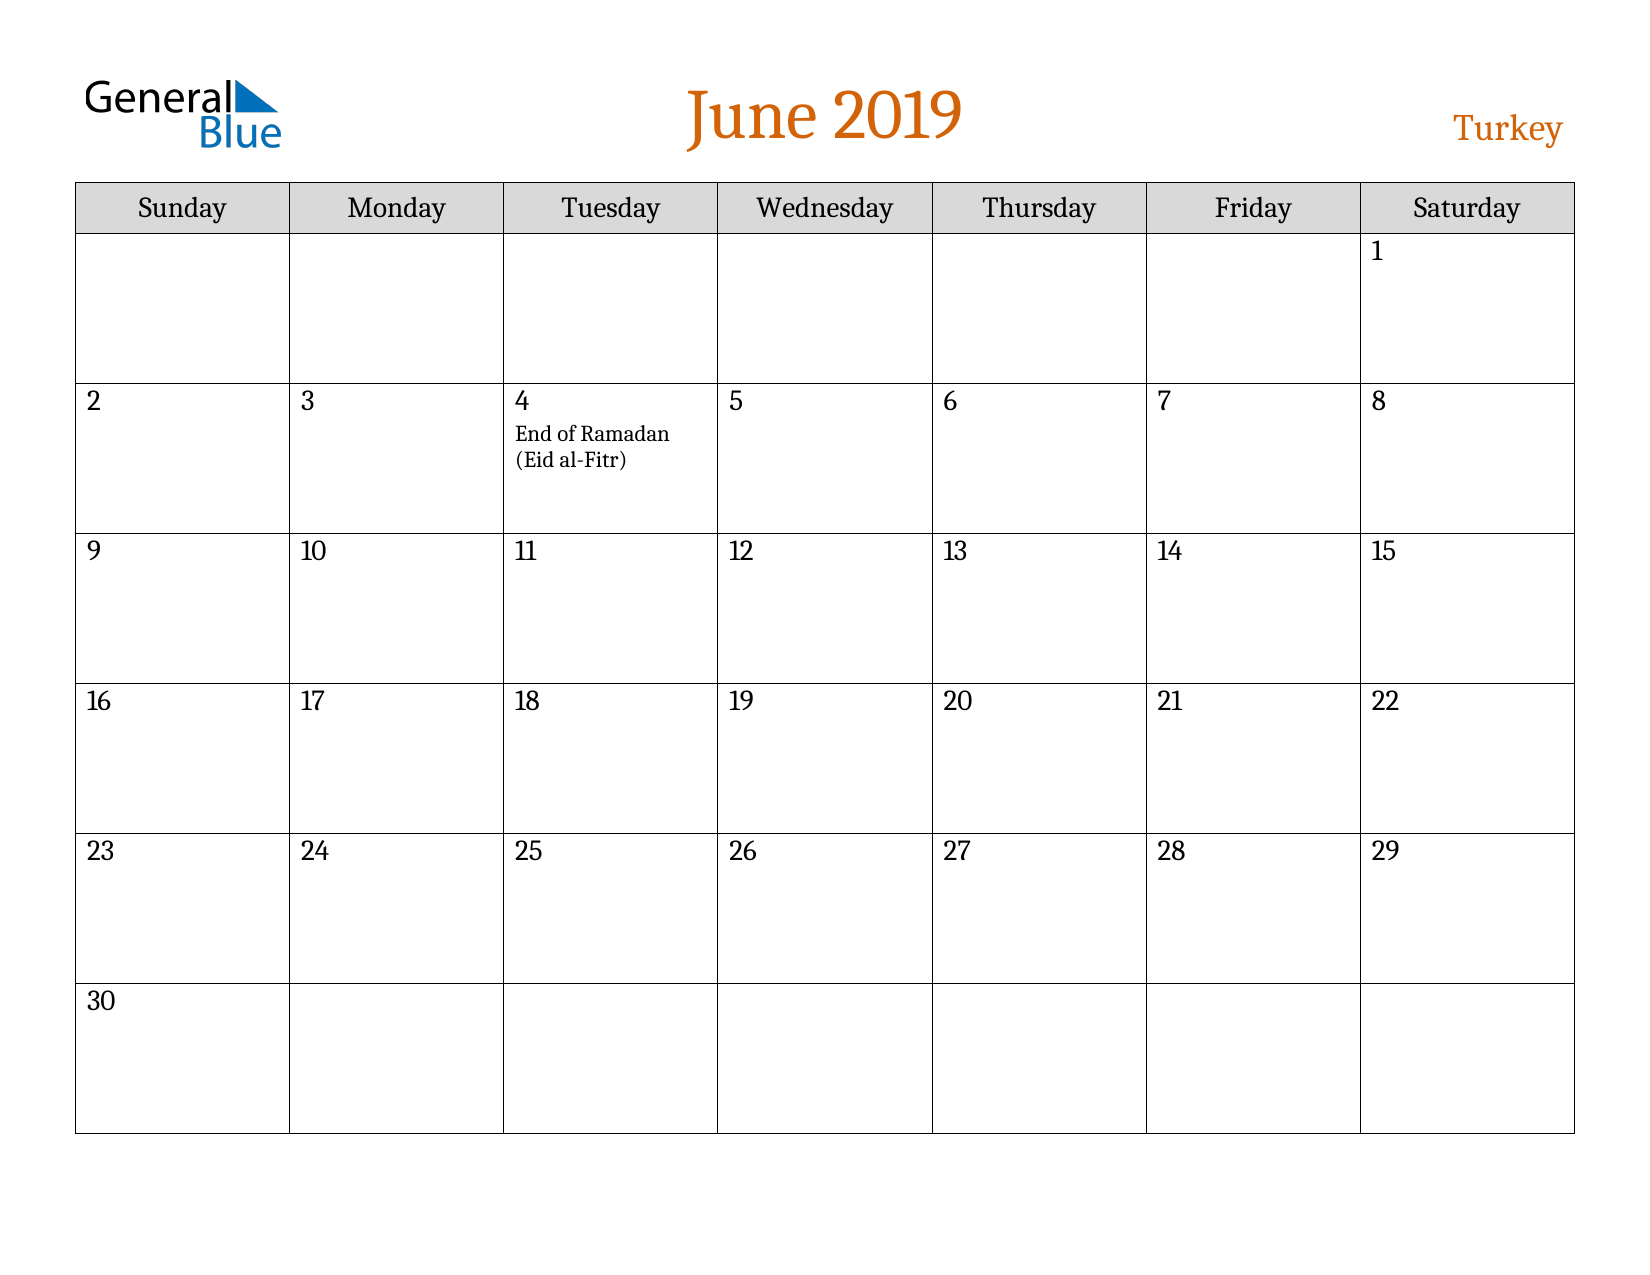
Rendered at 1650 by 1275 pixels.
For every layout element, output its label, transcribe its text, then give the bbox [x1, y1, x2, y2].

table_cell [76, 270, 289, 383]
table_cell 7 [1147, 384, 1360, 420]
table_cell 23 [76, 834, 289, 870]
table_cell 27 [933, 834, 1146, 870]
table_cell [1147, 570, 1360, 683]
table_cell 24 [290, 834, 503, 870]
table_cell [718, 420, 932, 533]
table_cell [290, 270, 503, 383]
table_cell [933, 720, 1146, 833]
table_cell [504, 870, 717, 983]
table_cell 20 [933, 684, 1146, 720]
table_header [76, 75, 503, 182]
table_cell [1147, 234, 1360, 270]
table_cell [76, 870, 289, 983]
table_cell Tuesday [504, 183, 717, 233]
table_cell [76, 234, 289, 270]
table_cell Wednesday [718, 183, 932, 233]
table_cell [290, 570, 503, 683]
table_cell 28 [1147, 834, 1360, 870]
table_cell [1361, 1020, 1574, 1133]
table_cell [933, 420, 1146, 533]
table_cell [1147, 420, 1360, 533]
table_cell 30 [76, 984, 289, 1020]
table_cell [1361, 270, 1574, 383]
table_cell [290, 1020, 503, 1133]
table_cell 3 [290, 384, 503, 420]
table_cell [1361, 720, 1574, 833]
table_cell 1 [1361, 234, 1574, 270]
table_header June 2019 [504, 75, 1146, 182]
table_cell Sunday [76, 183, 289, 233]
table_cell 13 [933, 534, 1146, 570]
table_cell [1147, 720, 1360, 833]
table_cell [504, 984, 717, 1020]
table_cell [290, 420, 503, 533]
table_cell [1147, 984, 1360, 1020]
table_cell Monday [290, 183, 503, 233]
picture [86, 80, 281, 148]
table_cell 5 [718, 384, 932, 420]
table_cell End of Ramadan (Eid al-Fitr) [504, 420, 717, 533]
table_cell Saturday [1361, 183, 1574, 233]
table_cell 4 [504, 384, 717, 420]
table_cell [933, 870, 1146, 983]
table_cell [290, 870, 503, 983]
table_cell [933, 234, 1146, 270]
table_cell Friday [1147, 183, 1360, 233]
table_cell [1361, 870, 1574, 983]
table_cell 10 [290, 534, 503, 570]
table_cell 16 [76, 684, 289, 720]
table_cell [718, 234, 932, 270]
table_cell 26 [718, 834, 932, 870]
table_cell [718, 1020, 932, 1133]
table_cell [290, 720, 503, 833]
table_cell 21 [1147, 684, 1360, 720]
table_cell [933, 570, 1146, 683]
table_cell [76, 720, 289, 833]
table_cell 2 [76, 384, 289, 420]
table_cell 17 [290, 684, 503, 720]
table_cell 12 [718, 534, 932, 570]
table_cell [504, 234, 717, 270]
table_cell [76, 420, 289, 533]
table_cell [76, 570, 289, 683]
table_cell [933, 984, 1146, 1020]
table_cell 8 [1361, 384, 1574, 420]
table_cell 25 [504, 834, 717, 870]
table_cell Thursday [933, 183, 1146, 233]
table_cell [1361, 984, 1574, 1020]
table_cell [718, 270, 932, 383]
table_cell [933, 270, 1146, 383]
table_cell [504, 270, 717, 383]
table_cell 9 [76, 534, 289, 570]
table_cell 18 [504, 684, 717, 720]
table_cell 11 [504, 534, 717, 570]
table_cell 14 [1147, 534, 1360, 570]
table_cell [76, 1020, 289, 1133]
table_cell [718, 720, 932, 833]
table_cell 15 [1361, 534, 1574, 570]
table_header Turkey [1146, 75, 1574, 182]
table_cell [1361, 570, 1574, 683]
table_cell [718, 570, 932, 683]
table_cell [1361, 420, 1574, 533]
table_cell [718, 870, 932, 983]
table_cell 6 [933, 384, 1146, 420]
table_cell [504, 1020, 717, 1133]
table_cell [933, 1020, 1146, 1133]
table_cell [504, 570, 717, 683]
table_cell [290, 984, 503, 1020]
table_cell [504, 720, 717, 833]
table_cell [1147, 870, 1360, 983]
table_cell [718, 984, 932, 1020]
table_cell 19 [718, 684, 932, 720]
table_cell [290, 234, 503, 270]
table_cell [1147, 1020, 1360, 1133]
table_cell 29 [1361, 834, 1574, 870]
table_cell 22 [1361, 684, 1574, 720]
table_cell [1147, 270, 1360, 383]
